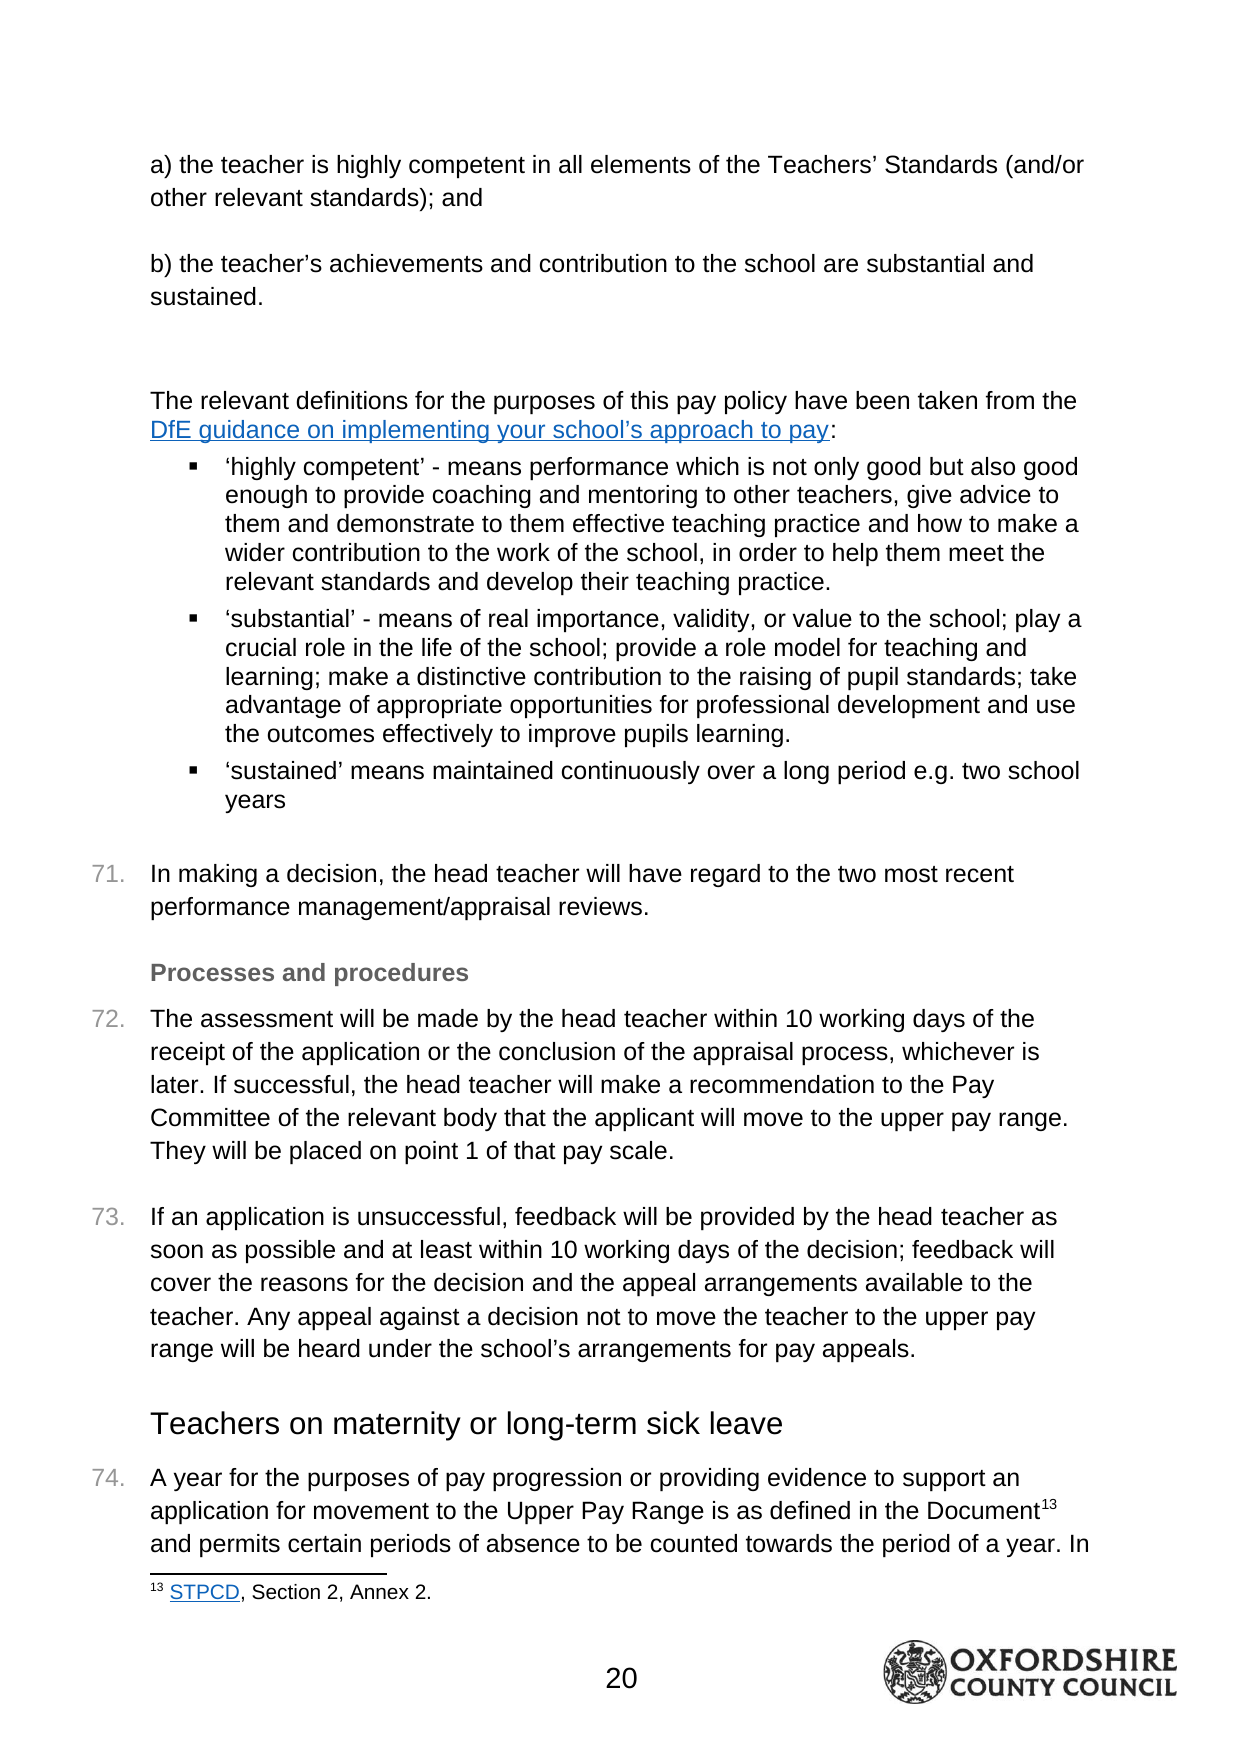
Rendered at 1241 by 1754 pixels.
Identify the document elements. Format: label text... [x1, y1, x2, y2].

text b) the teacher’s achievements and contribution to the school are substantial and sustained. [150, 249, 1093, 311]
list The relevant definitions for the purposes of this pay policy have been taken from the DfE guidance on implementing your school’s approach to pay: [150, 386, 1093, 443]
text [91, 1463, 1093, 1558]
text In making a decision, the head teacher will have regard to the two most recent performance management/appraisal reviews. [91, 859, 1093, 921]
subtitle Teachers on maternity or long-term sick leave [150, 1405, 1093, 1441]
text The assessment will be made by the head teacher within 10 working days of the receipt of the application or the conclusion of the appraisal process, whichever is later. If successful, the head teacher will make a recommendation to the Pay Committee of the relevant body that the applicant will move to the upper pay range. They will be placed on point 1 of that pay scale. [91, 1004, 1093, 1165]
list ‘substantial’ - means of real importance, validity, or value to the school; play a crucial role in the life of the school; provide a role model for teaching and learning; make a distinctive contribution to the raising of pupil standards; take advantage of appropriate opportunities for professional development and use the outcomes effectively to improve pupils learning. [187, 604, 1093, 748]
text If an application is unsuccessful, feedback will be provided by the head teacher as soon as possible and at least within 10 working days of the decision; feedback will cover the reasons for the decision and the appeal arrangements available to the teacher. Any appeal against a decision not to move the teacher to the upper pay range will be heard under the school’s arrangements for pay appeals. [91, 1202, 1093, 1363]
subtitle Processes and procedures [150, 958, 1093, 987]
picture [883, 1640, 1177, 1704]
text a) the teacher is highly competent in all elements of the Teachers’ Standards (and/or other relevant standards); and [150, 150, 1093, 212]
list ‘highly competent’ - means performance which is not only good but also good enough to provide coaching and mentoring to other teachers, give advice to them and demonstrate to them effective teaching practice and how to make a wider contribution to the work of the school, in order to help them meet the relevant standards and develop their teaching practice. [187, 452, 1093, 596]
list ‘sustained’ means maintained continuously over a long period e.g. two school years [187, 756, 1093, 814]
